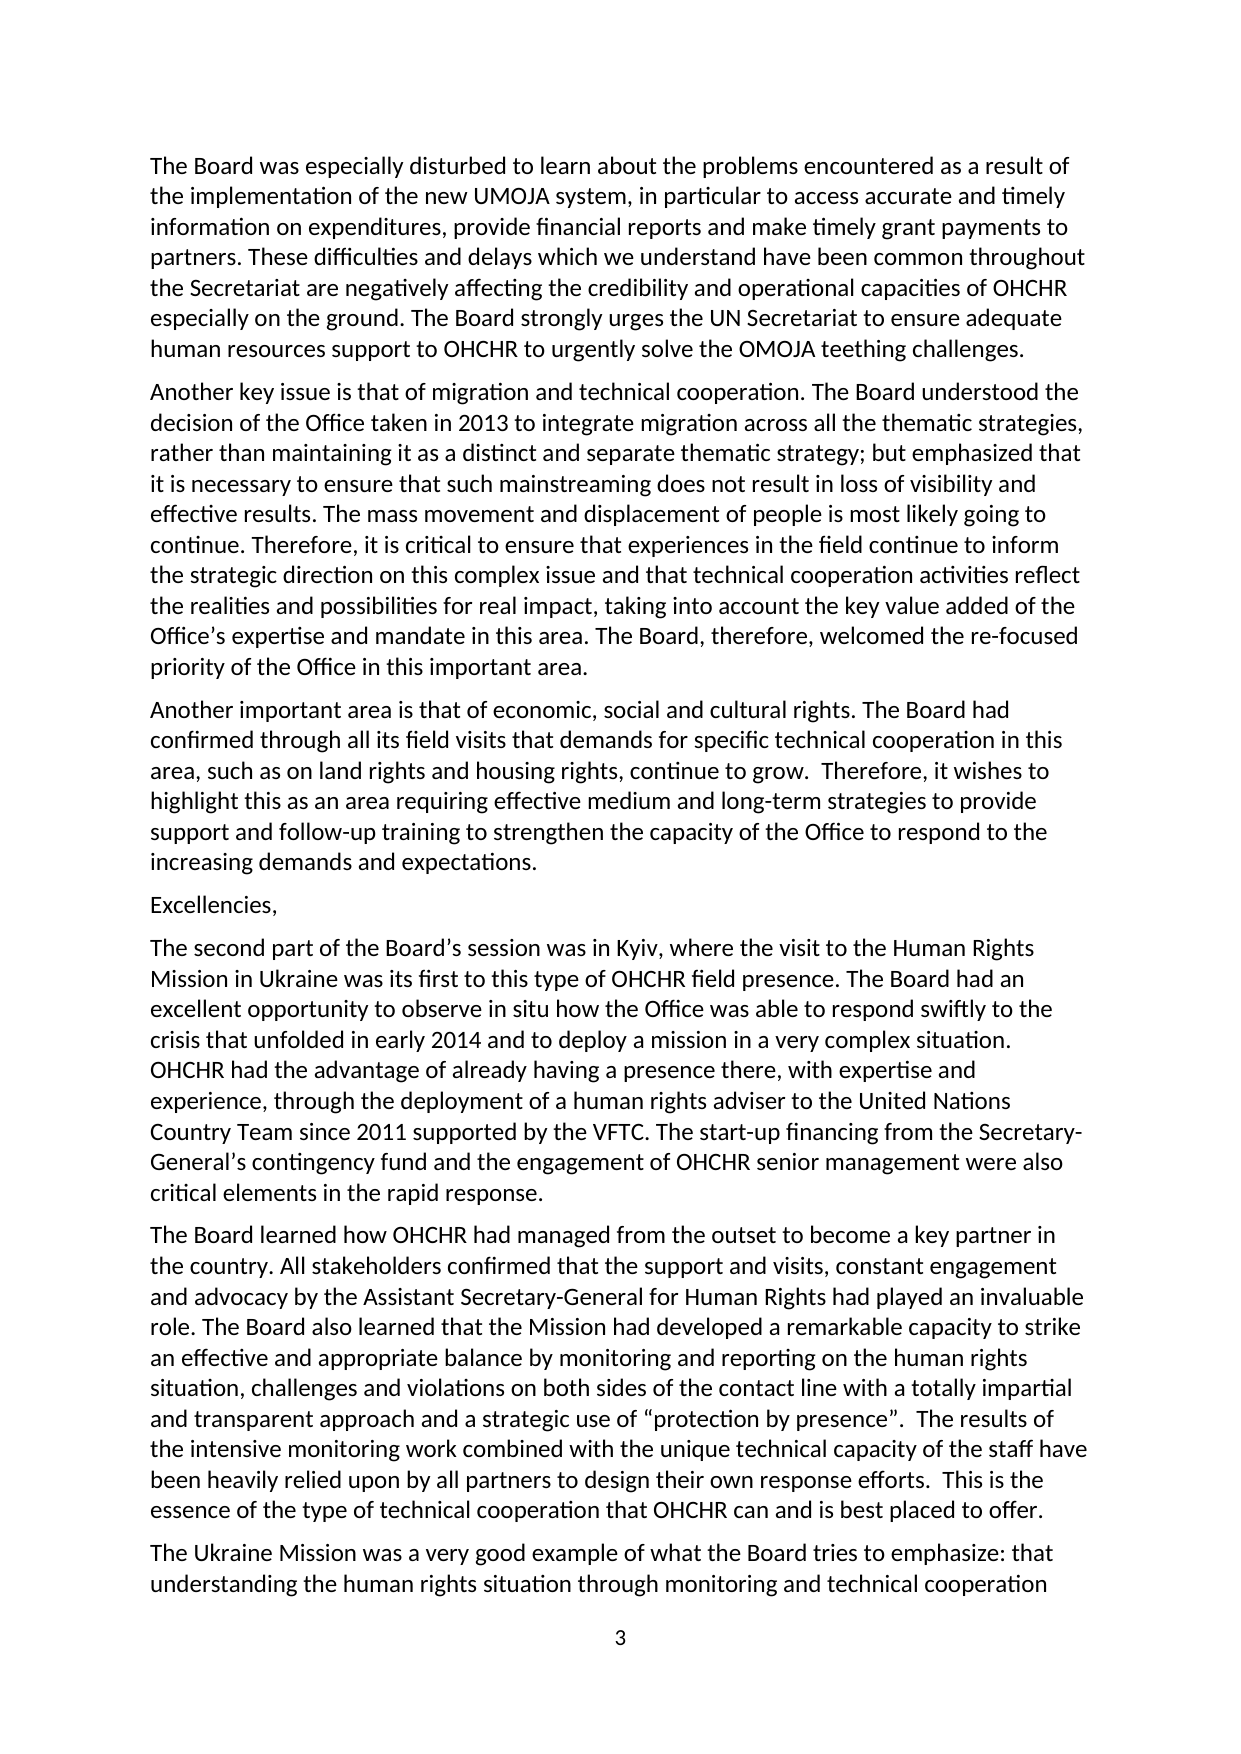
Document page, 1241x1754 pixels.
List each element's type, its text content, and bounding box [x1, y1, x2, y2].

text Another key issue is that of migration and technical cooperation. The Board understood the decision of the Office taken in 2013 to integrate migration across all the thematic strategies, rather than maintaining it as a distinct and separate thematic strategy; but emphasized that it is necessary to ensure that such mainstreaming does not result in loss of visibility and effective results. The mass movement and displacement of people is most likely going to continue. Therefore, it is critical to ensure that experiences in the field continue to inform the strategic direction on this complex issue and that technical cooperation activities reflect the realities and possibilities for real impact, taking into account the key value added of the Office’s expertise and mandate in this area. The Board, therefore, welcomed the re-focused priority of the Office in this important area. [150, 376, 1090, 681]
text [150, 1537, 1090, 1598]
text The second part of the Board’s session was in Kyiv, where the visit to the Human Rights Mission in Ukraine was its first to this type of OHCHR field presence. The Board had an excellent opportunity to observe in situ how the Office was able to respond swiftly to the crisis that unfolded in early 2014 and to deploy a mission in a very complex situation. OHCHR had the advantage of already having a presence there, with expertise and experience, through the deployment of a human rights adviser to the United Nations Country Team since 2011 supported by the VFTC. The start-up financing from the Secretary-General’s contingency fund and the engagement of OHCHR senior management were also critical elements in the rapid response. [150, 932, 1090, 1207]
text Excellencies, [150, 889, 1090, 920]
text Another important area is that of economic, social and cultural rights. The Board had confirmed through all its field visits that demands for specific technical cooperation in this area, such as on land rights and housing rights, continue to grow. Therefore, it wishes to highlight this as an area requiring effective medium and long-term strategies to provide support and follow-up training to strengthen the capacity of the Office to respond to the increasing demands and expectations. [150, 694, 1090, 877]
text The Board learned how OHCHR had managed from the outset to become a key partner in the country. All stakeholders confirmed that the support and visits, constant engagement and advocacy by the Assistant Secretary-General for Human Rights had played an invaluable role. The Board also learned that the Mission had developed a remarkable capacity to strike an effective and appropriate balance by monitoring and reporting on the human rights situation, challenges and violations on both sides of the contact line with a totally impartial and transparent approach and a strategic use of “protection by presence”. The results of the intensive monitoring work combined with the unique technical capacity of the staff have been heavily relied upon by all partners to design their own response efforts. This is the essence of the type of technical cooperation that OHCHR can and is best placed to offer. [150, 1220, 1090, 1525]
text The Board was especially disturbed to learn about the problems encountered as a result of the implementation of the new UMOJA system, in particular to access accurate and timely information on expenditures, provide financial reports and make timely grant payments to partners. These difficulties and delays which we understand have been common throughout the Secretariat are negatively affecting the credibility and operational capacities of OHCHR especially on the ground. The Board strongly urges the UN Secretariat to ensure adequate human resources support to OHCHR to urgently solve the OMOJA teething challenges. [150, 150, 1090, 364]
